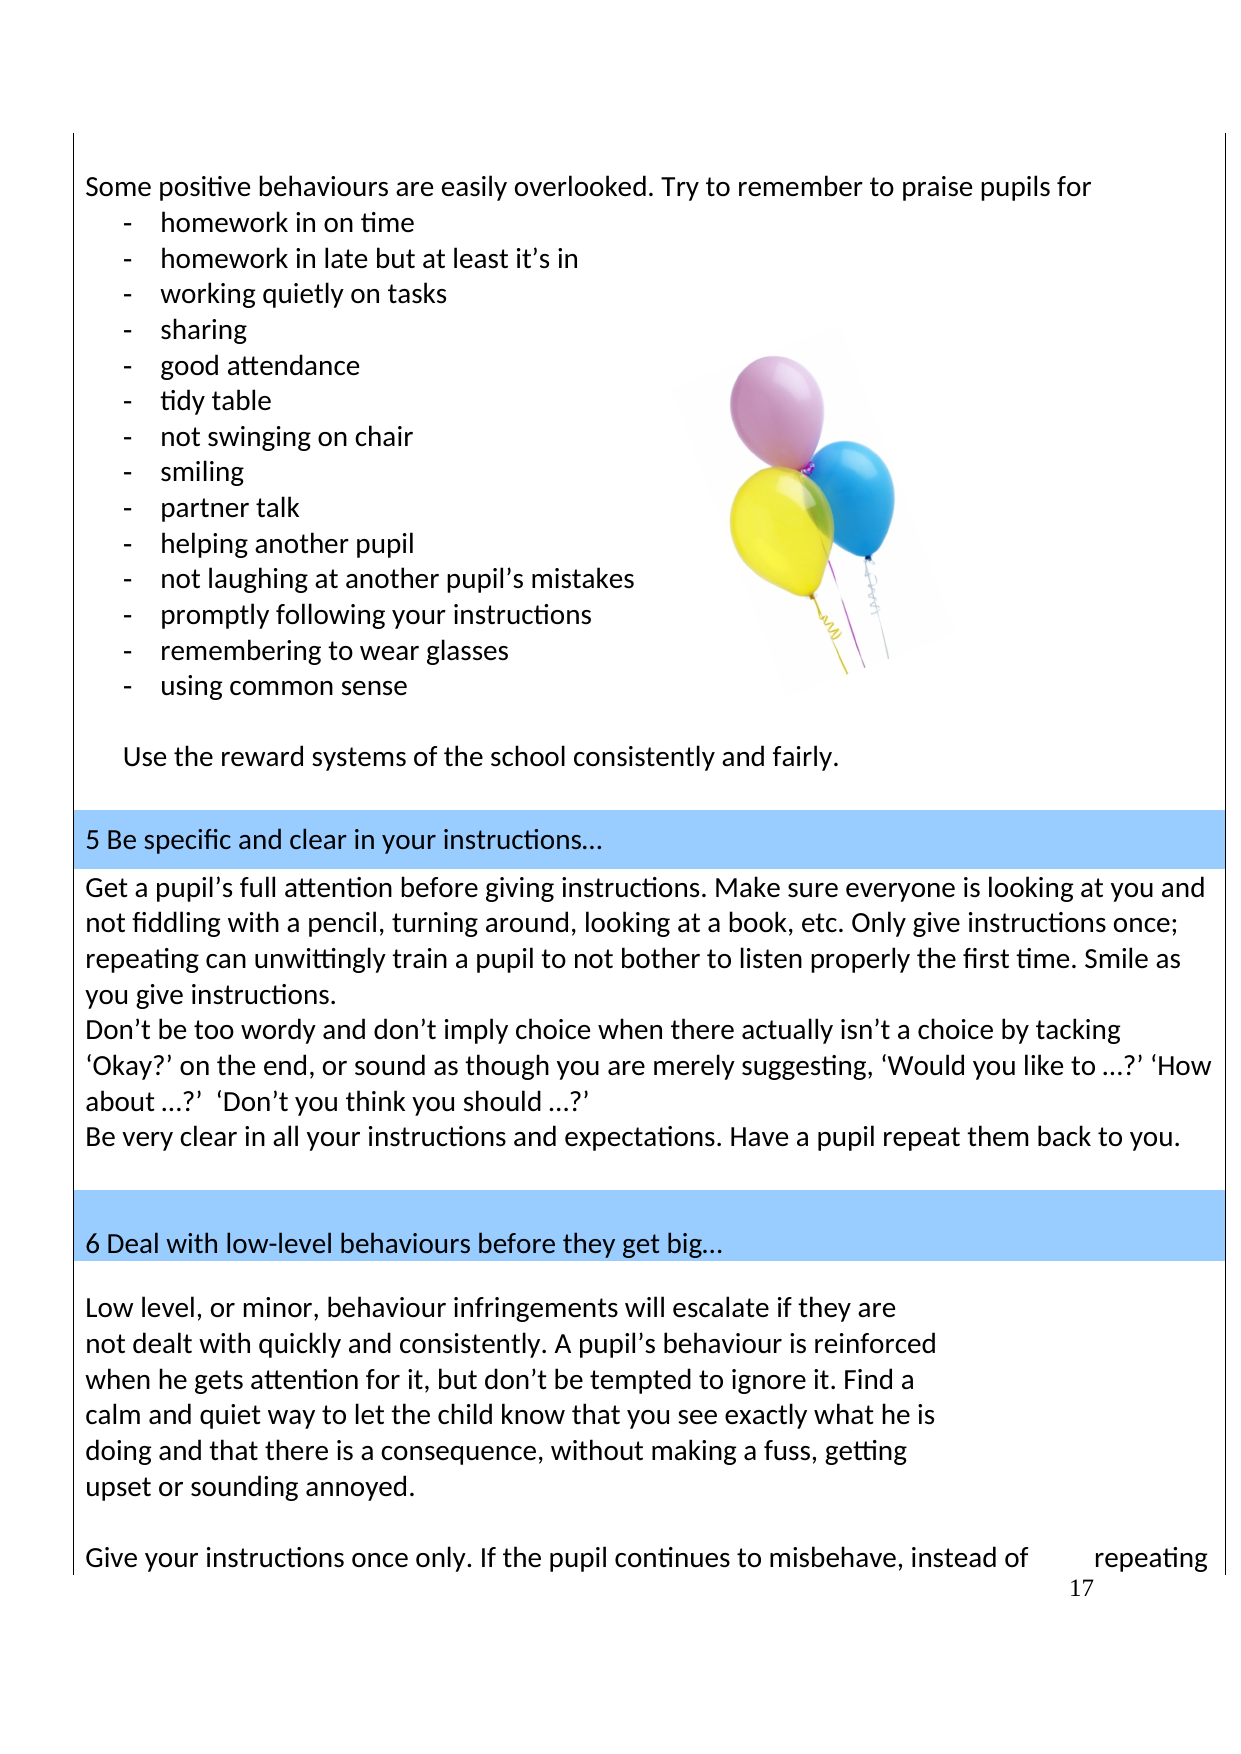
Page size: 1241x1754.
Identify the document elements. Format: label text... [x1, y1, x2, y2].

table_cell 6 Deal with low-level behaviours before they get big… [74, 1190, 1225, 1261]
table_cell Get a pupil’s full attention before giving instructions. Make sure everyone is looking at you and not fiddling with a pencil, turning around, looking at a book, etc. Only give instructions once; repeating can unwittingly train a pupil to not bother to listen properly the first time. Smile as you give instructions. Don’t be too wordy and don’t imply choice when there actually isn’t a choice by tacking ‘Okay?’ on the end, or sound as though you are merely suggesting, ‘Would you like to …?’ ‘How about …?’ ‘Don’t you think you should …?’ Be very clear in all your instructions and expectations. Have a pupil repeat them back to you. [74, 869, 1225, 1189]
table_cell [74, 1261, 1225, 1574]
table_cell 5 Be specific and clear in your instructions… [74, 810, 1225, 869]
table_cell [74, 133, 1225, 810]
